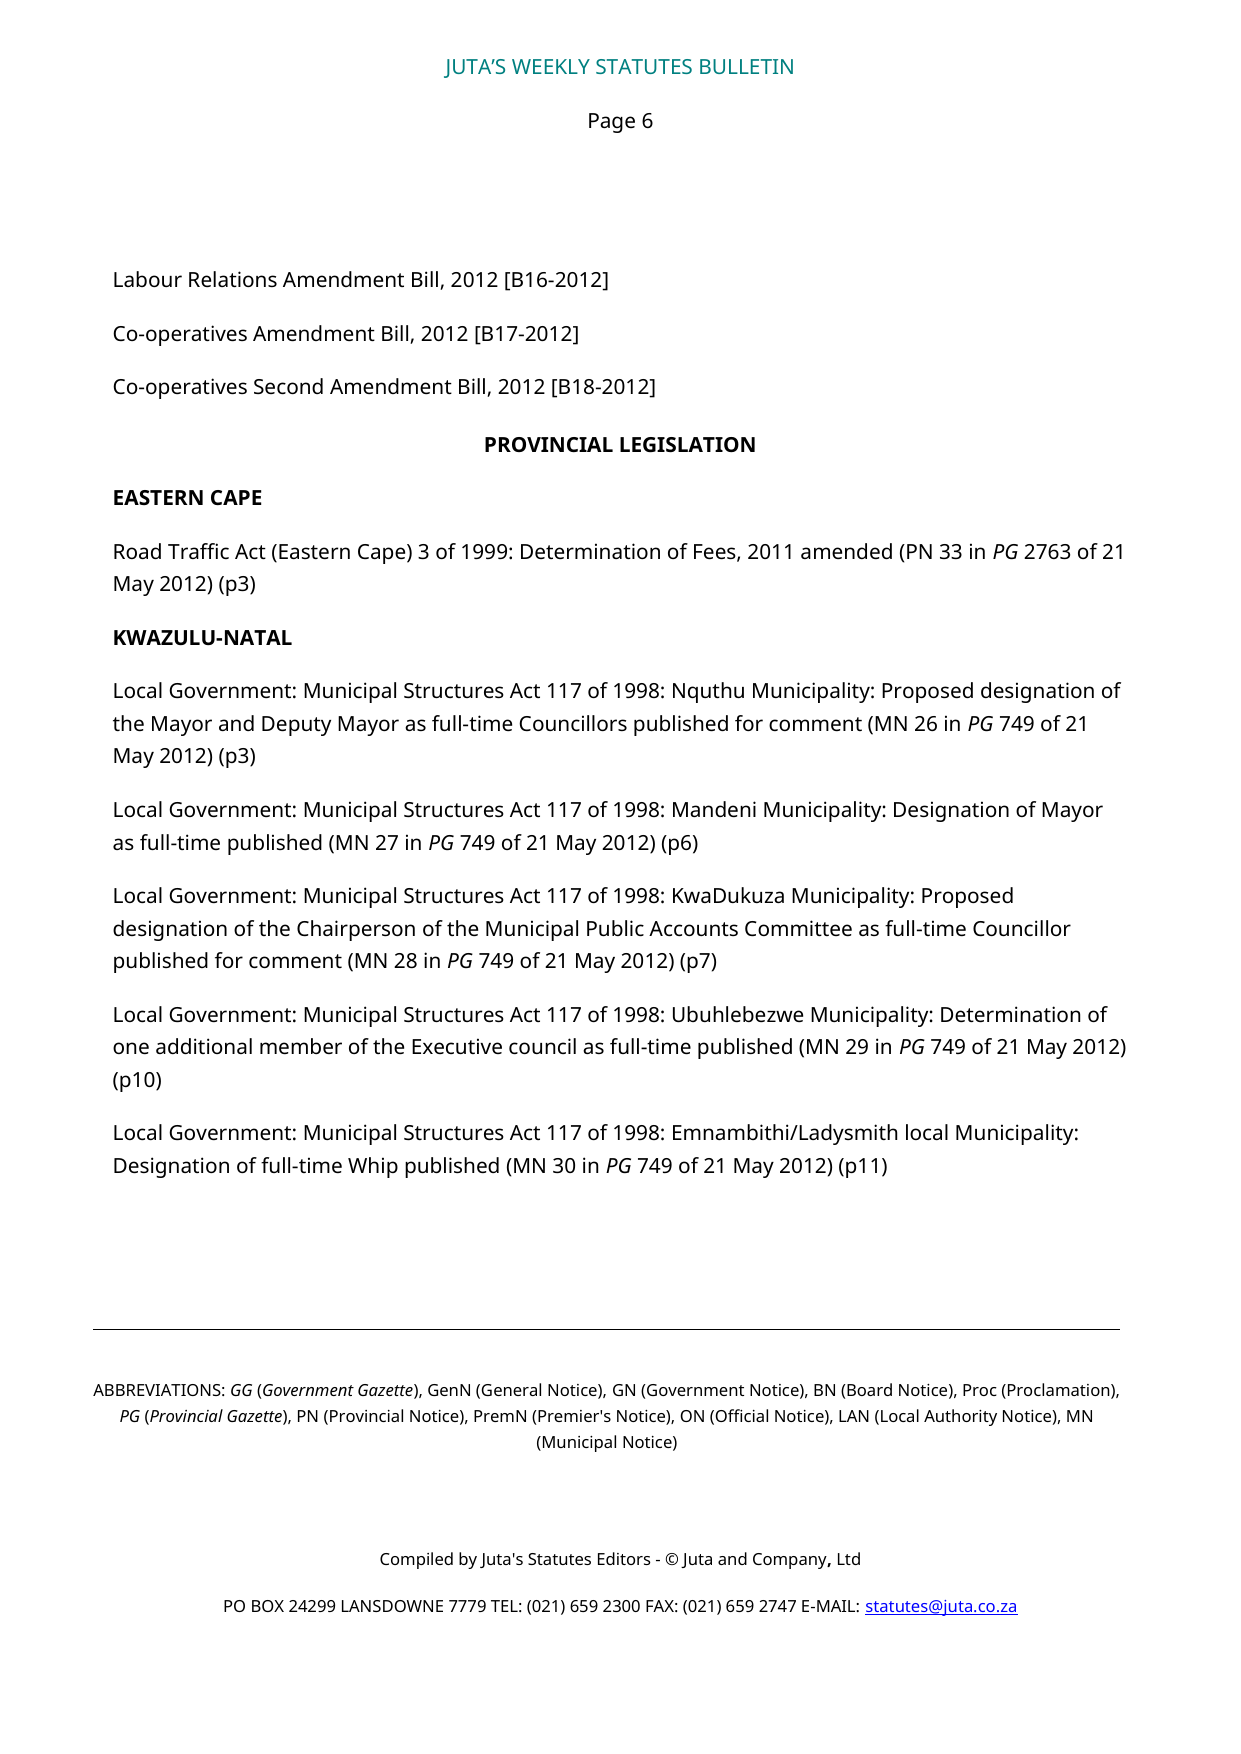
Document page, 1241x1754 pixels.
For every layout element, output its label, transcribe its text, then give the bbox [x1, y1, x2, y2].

text EASTERN CAPE [112, 483, 1128, 512]
text Local Government: Municipal Structures Act 117 of 1998: Nquthu Municipality: Proposed designation of the Mayor and Deputy Mayor as full-time Councillors published for comment (MN 26 in PG 749 of 21 May 2012) (p3) [112, 676, 1128, 770]
text Co-operatives Amendment Bill, 2012 [B17-2012] [112, 319, 1128, 347]
text KWAZULU-NATAL [112, 623, 1128, 651]
text Road Traffic Act (Eastern Cape) 3 of 1999: Determination of Fees, 2011 amended (PN 33 in PG 2763 of 21 May 2012) (p3) [112, 537, 1128, 598]
text Local Government: Municipal Structures Act 117 of 1998: Ubuhlebezwe Municipality: Determination of one additional member of the Executive council as full-time published (MN 29 in PG 749 of 21 May 2012) (p10) [112, 1000, 1128, 1093]
text Local Government: Municipal Structures Act 117 of 1998: Mandeni Municipality: Designation of Mayor as full-time published (MN 27 in PG 749 of 21 May 2012) (p6) [112, 795, 1128, 856]
text Local Government: Municipal Structures Act 117 of 1998: Emnambithi/Ladysmith local Municipality: Designation of full-time Whip published (MN 30 in PG 749 of 21 May 2012) (p11) [112, 1118, 1128, 1179]
text PROVINCIAL LEGISLATION [112, 430, 1128, 458]
text Co-operatives Second Amendment Bill, 2012 [B18-2012] [112, 372, 1128, 401]
text Labour Relations Amendment Bill, 2012 [B16-2012] [112, 266, 1128, 294]
text Local Government: Municipal Structures Act 117 of 1998: KwaDukuza Municipality: Proposed designation of the Chairperson of the Municipal Public Accounts Committee as full-time Councillor published for comment (MN 28 in PG 749 of 21 May 2012) (p7) [112, 881, 1128, 975]
